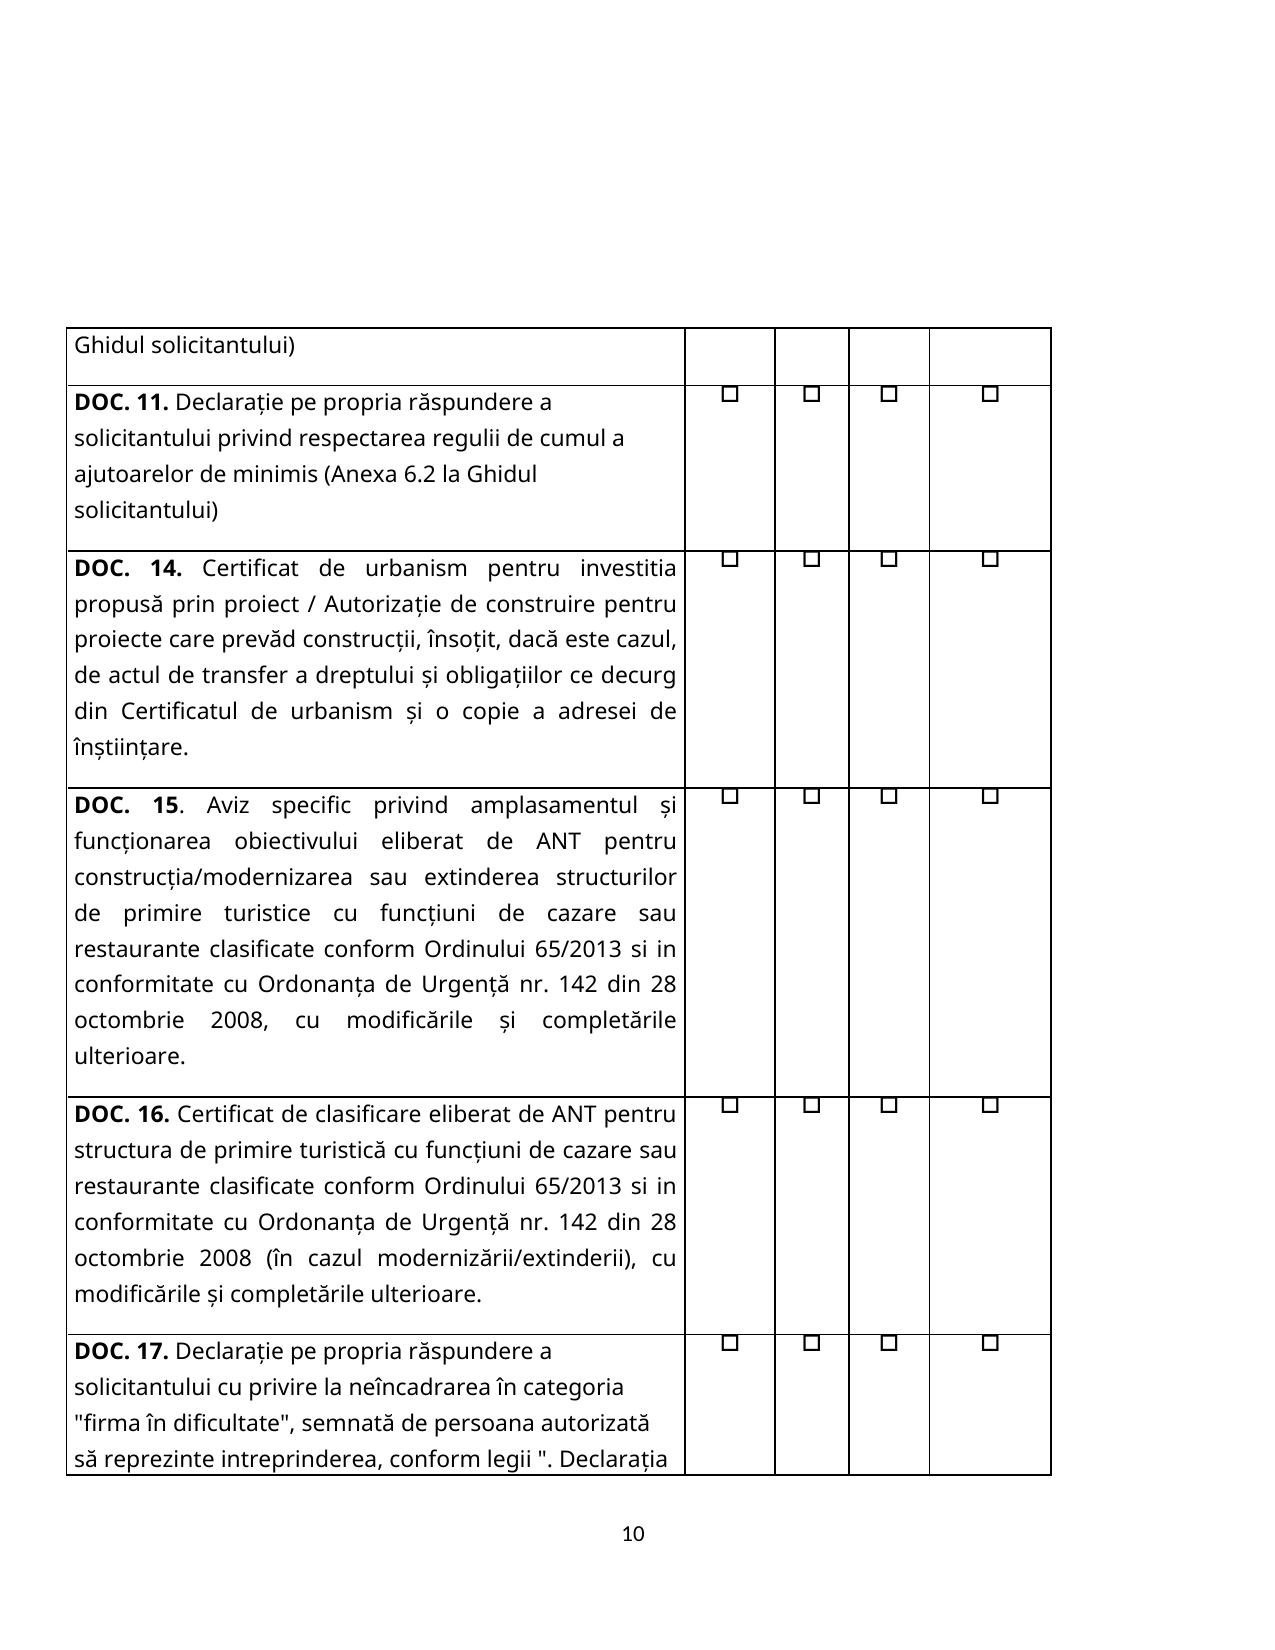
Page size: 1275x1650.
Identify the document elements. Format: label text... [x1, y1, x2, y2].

table_cell [686, 1098, 774, 1333]
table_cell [67, 1335, 684, 1474]
table_cell DOC. 16. Certificat de clasificare eliberat de ANT pentru structura de primire turistică cu funcțiuni de cazare sau restaurante clasificate conform Ordinului 65/2013 si in conformitate cu Ordonanța de Urgență nr. 142 din 28 octombrie 2008 (în cazul modernizării/extinderii), cu modificările și completările ulterioare. [67, 1097, 684, 1333]
table_cell [930, 552, 1050, 787]
table_cell [776, 329, 848, 385]
table_cell [850, 386, 929, 550]
table_cell [850, 552, 929, 787]
table_cell [686, 552, 774, 787]
table_cell [930, 386, 1050, 550]
table_cell [850, 1098, 929, 1333]
table_cell [686, 789, 774, 1096]
table_cell DOC. 14. Certificat de urbanism pentru investitia propusă prin proiect / Autorizație de construire pentru proiecte care prevăd construcții, însoțit, dacă este cazul, de actul de transfer a dreptului și obligațiilor ce decurg din Certificatul de urbanism și o copie a adresei de înștiințare. [67, 551, 684, 787]
table_cell [776, 789, 848, 1096]
table_cell [776, 552, 848, 787]
table_cell [776, 1335, 848, 1474]
table_cell [930, 329, 1050, 385]
table_cell [686, 386, 774, 550]
table_cell [930, 1335, 1050, 1474]
table_cell [850, 329, 929, 385]
table_cell [930, 789, 1050, 1096]
table_cell [776, 1098, 848, 1333]
table_cell [850, 789, 929, 1096]
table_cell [67, 329, 684, 385]
table_cell DOC. 15. Aviz specific privind amplasamentul și funcționarea obiectivului eliberat de ANT pentru construcția/modernizarea sau extinderea structurilor de primire turistice cu funcțiuni de cazare sau restaurante clasificate conform Ordinului 65/2013 si in conformitate cu Ordonanța de Urgență nr. 142 din 28 octombrie 2008, cu modificările și completările ulterioare. [67, 788, 684, 1096]
table_cell [686, 1335, 774, 1474]
table_cell [776, 386, 848, 550]
table_cell [930, 1098, 1050, 1333]
table_cell DOC. 11. Declarație pe propria răspundere a solicitantului privind respectarea regulii de cumul a ajutoarelor de minimis (Anexa 6.2 la Ghidul solicitantului) [67, 386, 684, 550]
table_cell [850, 1335, 929, 1474]
table_cell [686, 329, 774, 385]
